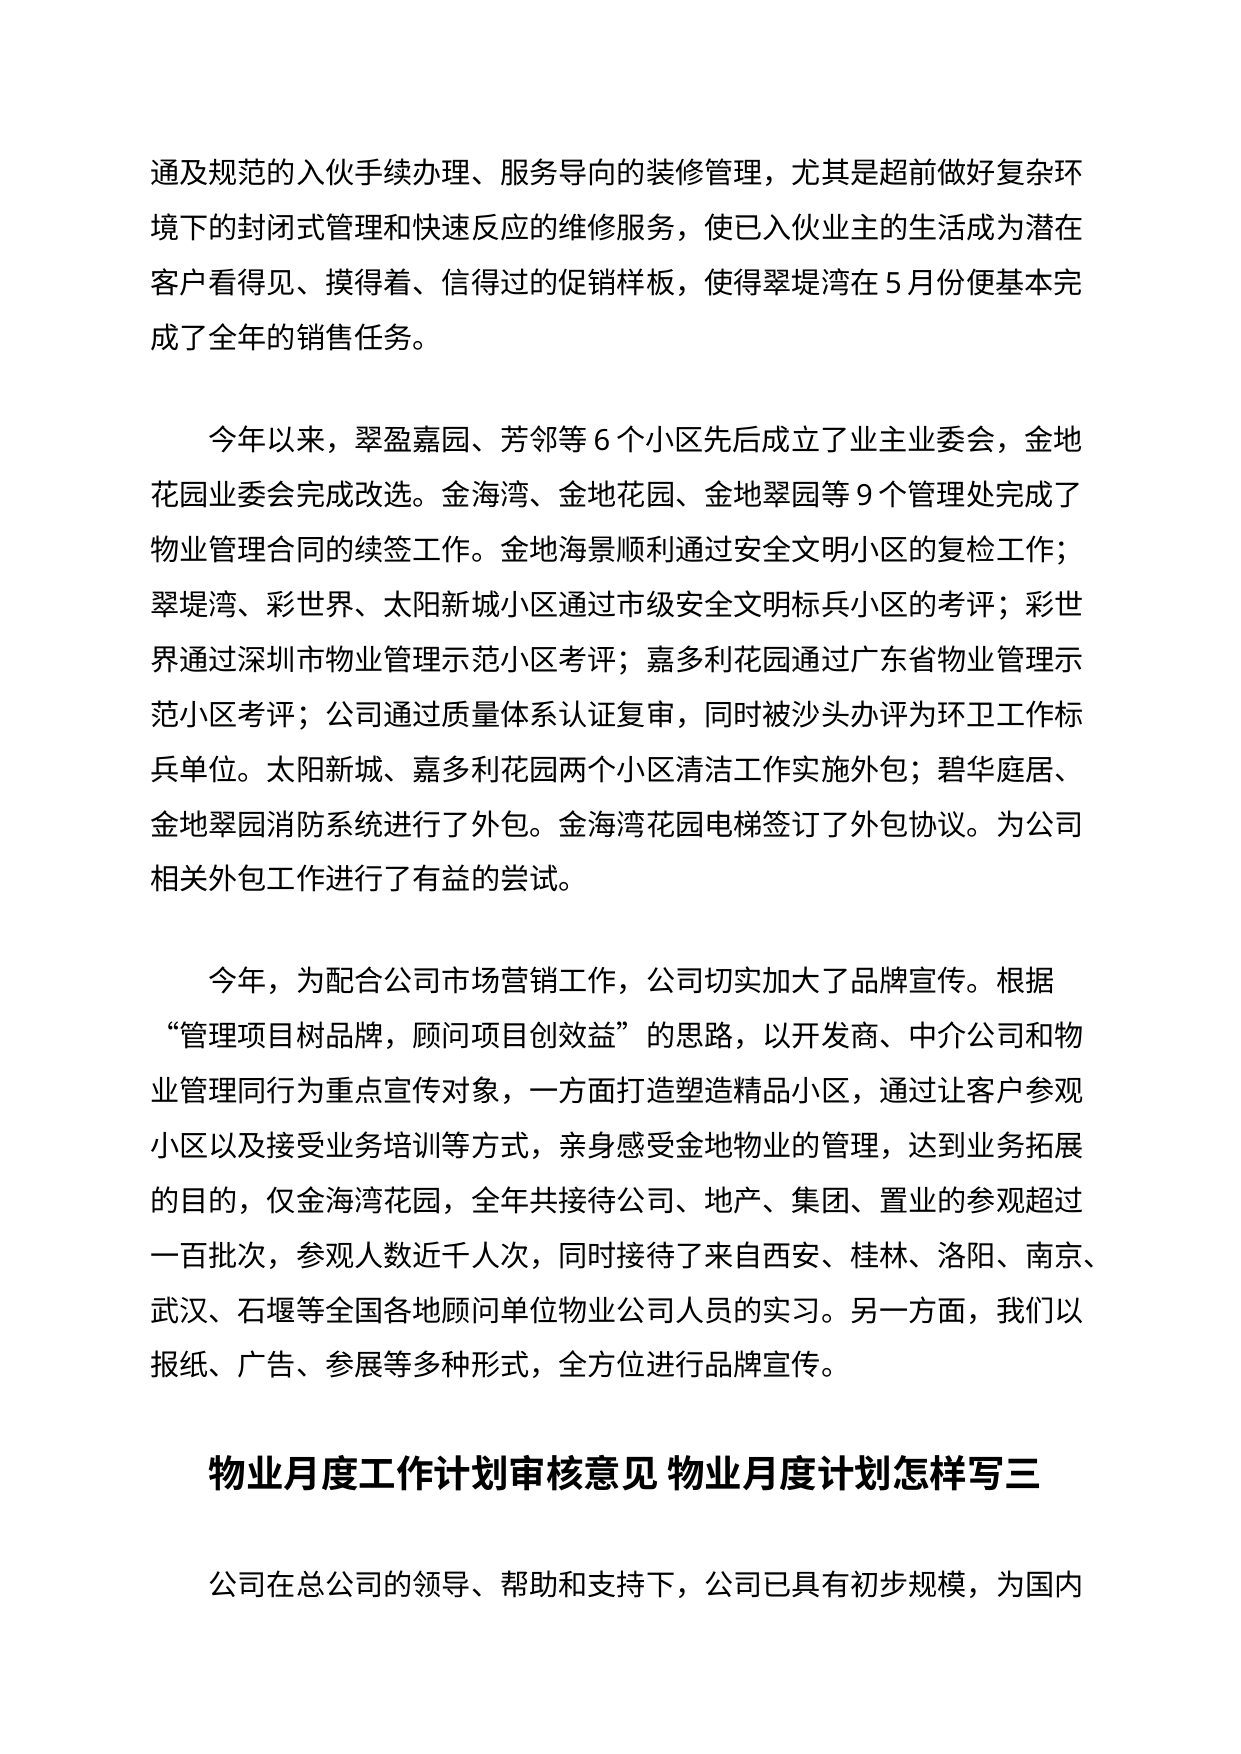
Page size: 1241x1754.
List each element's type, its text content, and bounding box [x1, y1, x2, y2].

text 今年以来，翠盈嘉园、芳邻等6个小区先后成立了业主业委会，金地花园业委会完成改选。金海湾、金地花园、金地翠园等9个管理处完成了物业管理合同的续签工作。金地海景顺利通过安全文明小区的复检工作；翠堤湾、彩世界、太阳新城小区通过市级安全文明标兵小区的考评；彩世界通过深圳市物业管理示范小区考评；嘉多利花园通过广东省物业管理示范小区考评；公司通过质量体系认证复审，同时被沙头办评为环卫工作标兵单位。太阳新城、嘉多利花园两个小区清洁工作实施外包；碧华庭居、金地翠园消防系统进行了外包。金海湾花园电梯签订了外包协议。为公司相关外包工作进行了有益的尝试。 [150, 417, 1090, 898]
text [150, 1561, 1090, 1603]
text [150, 150, 1090, 357]
text 今年，为配合公司市场营销工作，公司切实加大了品牌宣传。根据“管理项目树品牌，顾问项目创效益”的思路，以开发商、中介公司和物业管理同行为重点宣传对象，一方面打造塑造精品小区，通过让客户参观小区以及接受业务培训等方式，亲身感受金地物业的管理，达到业务拓展的目的，仅金海湾花园，全年共接待公司、地产、集团、置业的参观超过一百批次，参观人数近千人次，同时接待了来自西安、桂林、洛阳、南京、武汉、石堰等全国各地顾问单位物业公司人员的实习。另一方面，我们以报纸、广告、参展等多种形式，全方位进行品牌宣传。 [150, 958, 1090, 1384]
text 物业月度工作计划审核意见 物业月度计划怎样写三 [150, 1444, 1090, 1498]
